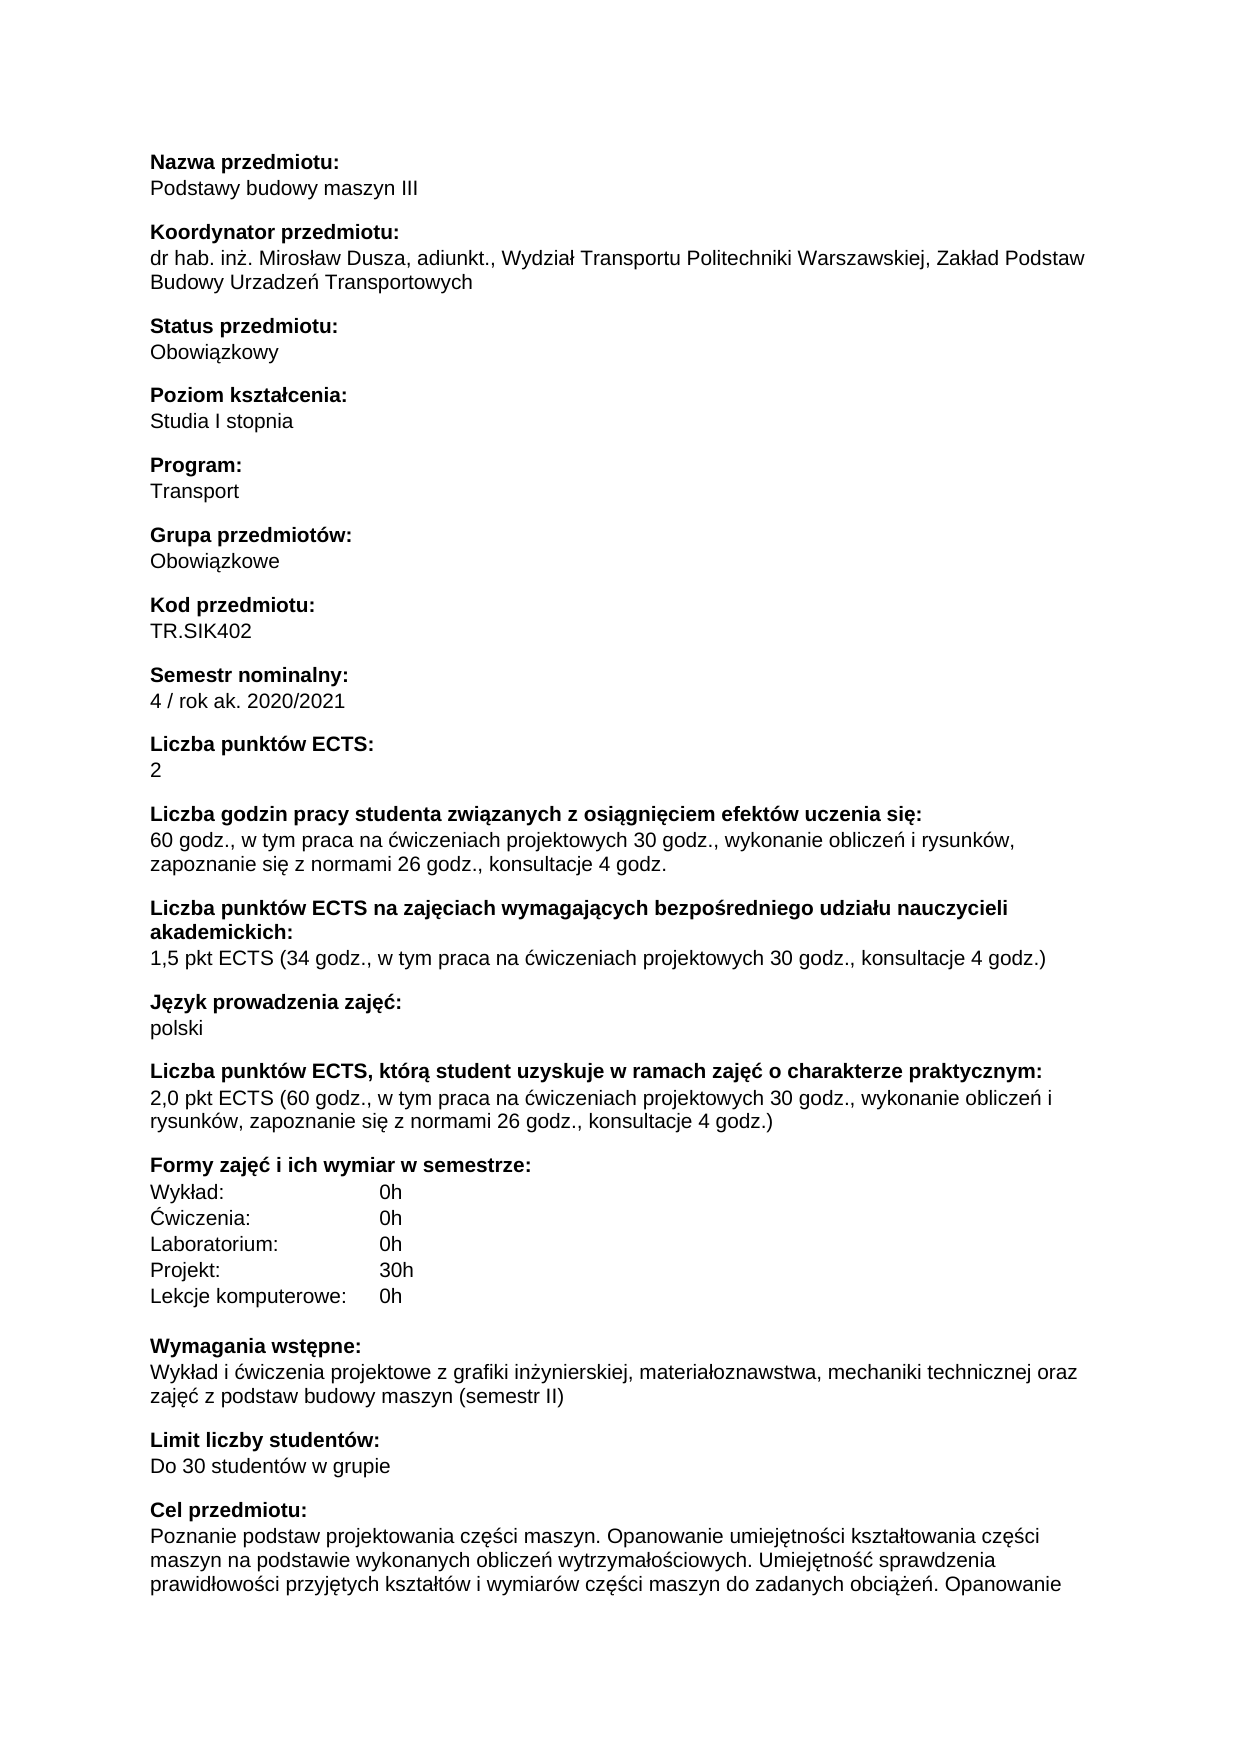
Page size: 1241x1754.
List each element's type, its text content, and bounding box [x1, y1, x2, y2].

table_cell 30h [369, 1256, 597, 1282]
text Podstawy budowy maszyn III [150, 176, 1090, 200]
table_header 0h [369, 1180, 597, 1204]
table_cell Laboratorium: [140, 1232, 367, 1256]
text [150, 1523, 1090, 1595]
table_header Wykład: [140, 1180, 367, 1204]
table_cell 0h [369, 1230, 597, 1256]
text Wykład i ćwiczenia projektowe z grafiki inżynierskiej, materiałoznawstwa, mechaniki technicznej oraz zajęć z podstaw budowy maszyn (semestr II) [150, 1360, 1090, 1408]
table_cell Ćwiczenia: [140, 1206, 367, 1230]
text Liczba punktów ECTS: [150, 732, 1090, 756]
table_cell Projekt: [140, 1258, 367, 1282]
text Cel przedmiotu: [150, 1497, 1090, 1521]
text TR.SIK402 [150, 619, 1090, 643]
text Język prowadzenia zajęć: [150, 989, 1090, 1013]
text Transport [150, 479, 1090, 503]
text dr hab. inż. Mirosław Dusza, adiunkt., Wydział Transportu Politechniki Warszawskiej, Zakład Podstaw Budowy Urzadzeń Transportowych [150, 246, 1090, 294]
text Koordynator przedmiotu: [150, 220, 1090, 244]
text Liczba punktów ECTS na zajęciach wymagających bezpośredniego udziału nauczycieli akademickich: [150, 896, 1090, 944]
text Studia I stopnia [150, 409, 1090, 433]
text Limit liczby studentów: [150, 1428, 1090, 1452]
text Liczba punktów ECTS, którą student uzyskuje w ramach zajęć o charakterze praktycznym: [150, 1059, 1090, 1083]
text Nazwa przedmiotu: [150, 150, 1090, 174]
text Program: [150, 453, 1090, 477]
text Formy zajęć i ich wymiar w semestrze: [150, 1153, 1090, 1177]
text Do 30 studentów w grupie [150, 1454, 1090, 1478]
text Obowiązkowe [150, 549, 1090, 573]
text Poziom kształcenia: [150, 383, 1090, 407]
table_cell 0h [369, 1282, 597, 1308]
text 2,0 pkt ECTS (60 godz., w tym praca na ćwiczeniach projektowych 30 godz., wykonanie obliczeń i rysunków, zapoznanie się z normami 26 godz., konsultacje 4 godz.) [150, 1085, 1090, 1133]
text Semestr nominalny: [150, 662, 1090, 686]
text Liczba godzin pracy studenta związanych z osiągnięciem efektów uczenia się: [150, 802, 1090, 826]
text Grupa przedmiotów: [150, 523, 1090, 547]
text Status przedmiotu: [150, 313, 1090, 337]
text Wymagania wstępne: [150, 1334, 1090, 1358]
text polski [150, 1016, 1090, 1039]
text 4 / rok ak. 2020/2021 [150, 688, 1090, 712]
text Kod przedmiotu: [150, 593, 1090, 617]
table_cell 0h [369, 1204, 597, 1230]
text 1,5 pkt ECTS (34 godz., w tym praca na ćwiczeniach projektowych 30 godz., konsultacje 4 godz.) [150, 946, 1090, 970]
text 2 [150, 758, 1090, 782]
text Obowiązkowy [150, 339, 1090, 363]
text 60 godz., w tym praca na ćwiczeniach projektowych 30 godz., wykonanie obliczeń i rysunków, zapoznanie się z normami 26 godz., konsultacje 4 godz. [150, 828, 1090, 876]
table_cell Lekcje komputerowe: [140, 1284, 367, 1308]
